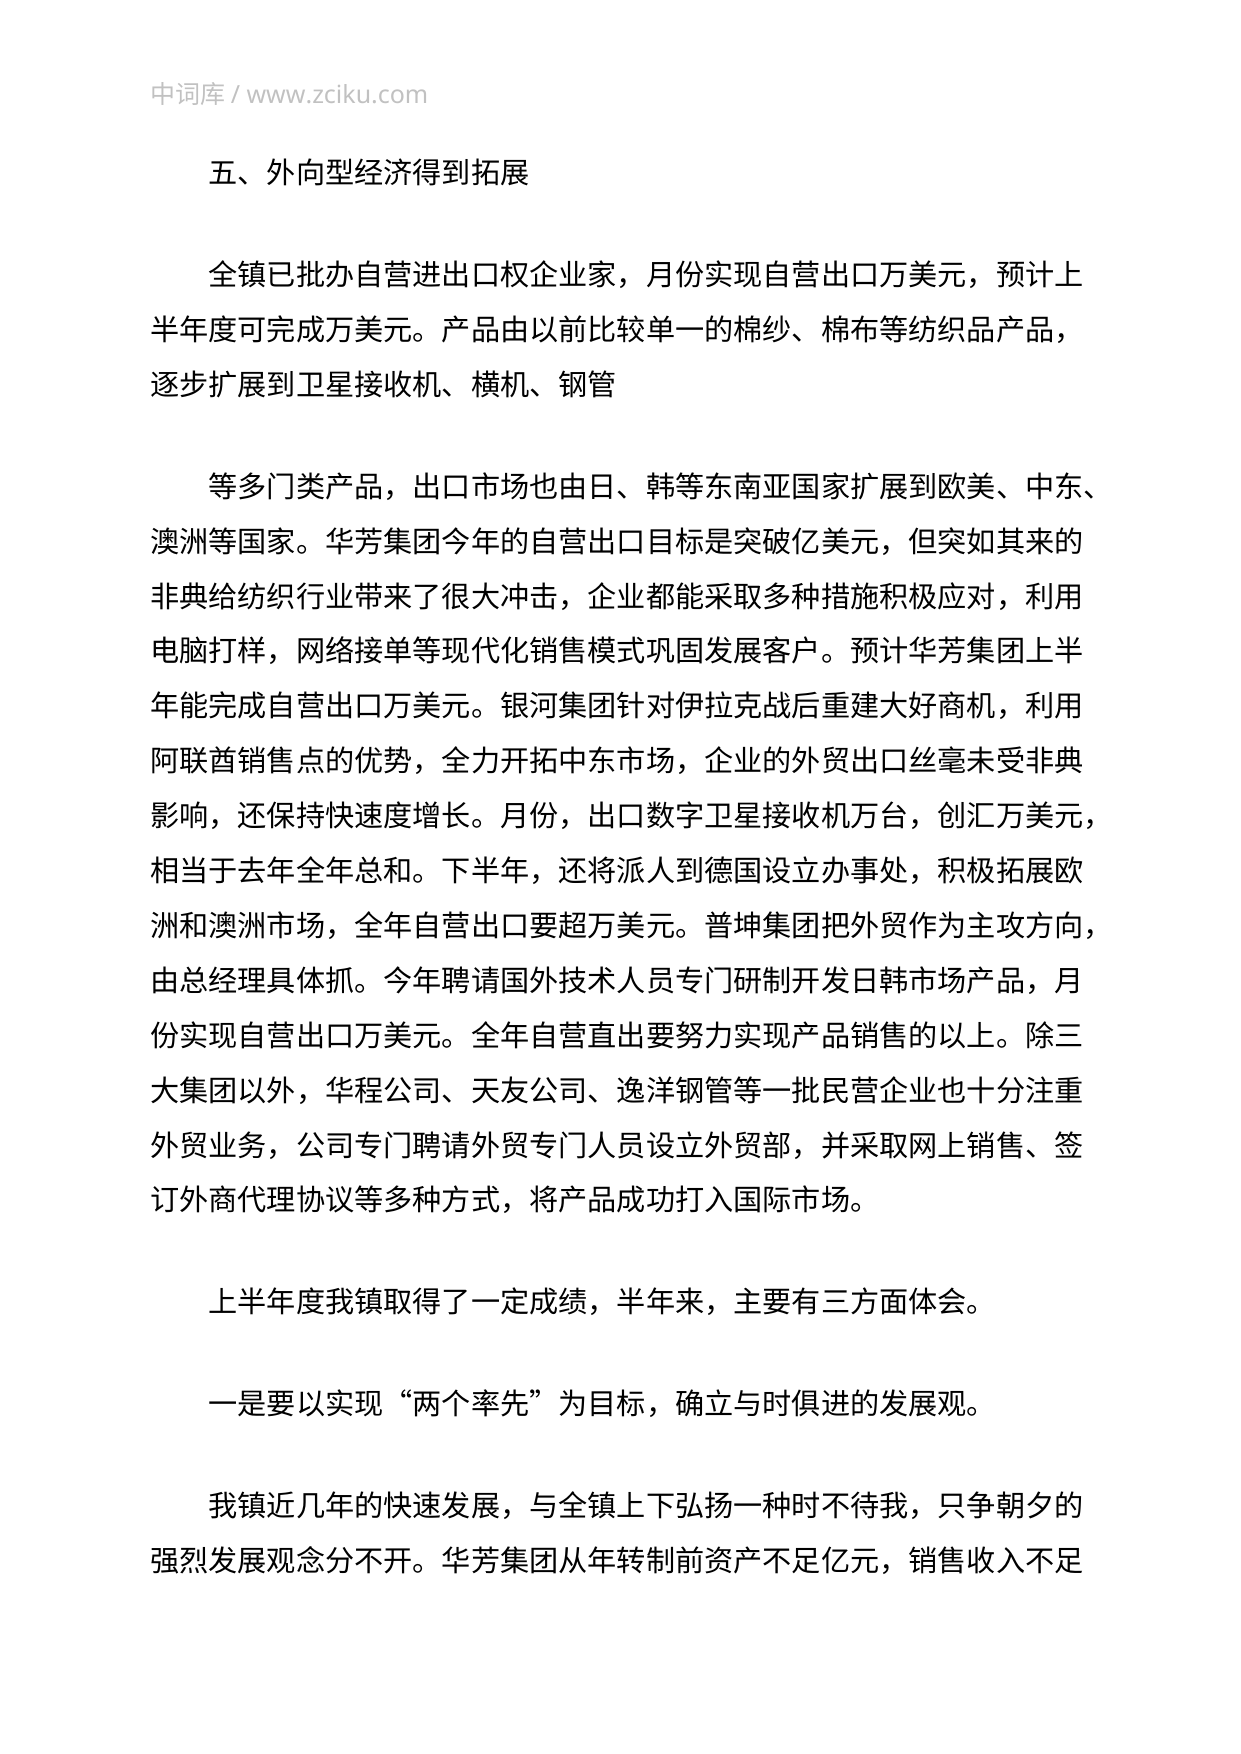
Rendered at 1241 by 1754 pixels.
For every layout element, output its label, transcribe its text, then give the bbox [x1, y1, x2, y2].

text 五、外向型经济得到拓展 [150, 150, 1090, 192]
text 全镇已批办自营进出口权企业家，月份实现自营出口万美元，预计上半年度可完成万美元。产品由以前比较单一的棉纱、棉布等纺织品产品，逐步扩展到卫星接收机、横机、钢管 [150, 252, 1090, 404]
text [150, 1482, 1090, 1579]
text 一是要以实现“两个率先”为目标，确立与时俱进的发展观。 [150, 1381, 1090, 1423]
text 上半年度我镇取得了一定成绩，半年来，主要有三方面体会。 [150, 1279, 1090, 1321]
text 等多门类产品，出口市场也由日、韩等东南亚国家扩展到欧美、中东、澳洲等国家。华芳集团今年的自营出口目标是突破亿美元，但突如其来的非典给纺织行业带来了很大冲击，企业都能采取多种措施积极应对，利用电脑打样，网络接单等现代化销售模式巩固发展客户。预计华芳集团上半年能完成自营出口万美元。银河集团针对伊拉克战后重建大好商机，利用阿联酋销售点的优势，全力开拓中东市场，企业的外贸出口丝毫未受非典影响，还保持快速度增长。月份，出口数字卫星接收机万台，创汇万美元，相当于去年全年总和。下半年，还将派人到德国设立办事处，积极拓展欧洲和澳洲市场，全年自营出口要超万美元。普坤集团把外贸作为主攻方向，由总经理具体抓。今年聘请国外技术人员专门研制开发日韩市场产品，月份实现自营出口万美元。全年自营直出要努力实现产品销售的以上。除三大集团以外，华程公司、天友公司、逸洋钢管等一批民营企业也十分注重外贸业务，公司专门聘请外贸专门人员设立外贸部，并采取网上销售、签订外商代理协议等多种方式，将产品成功打入国际市场。 [150, 463, 1090, 1219]
